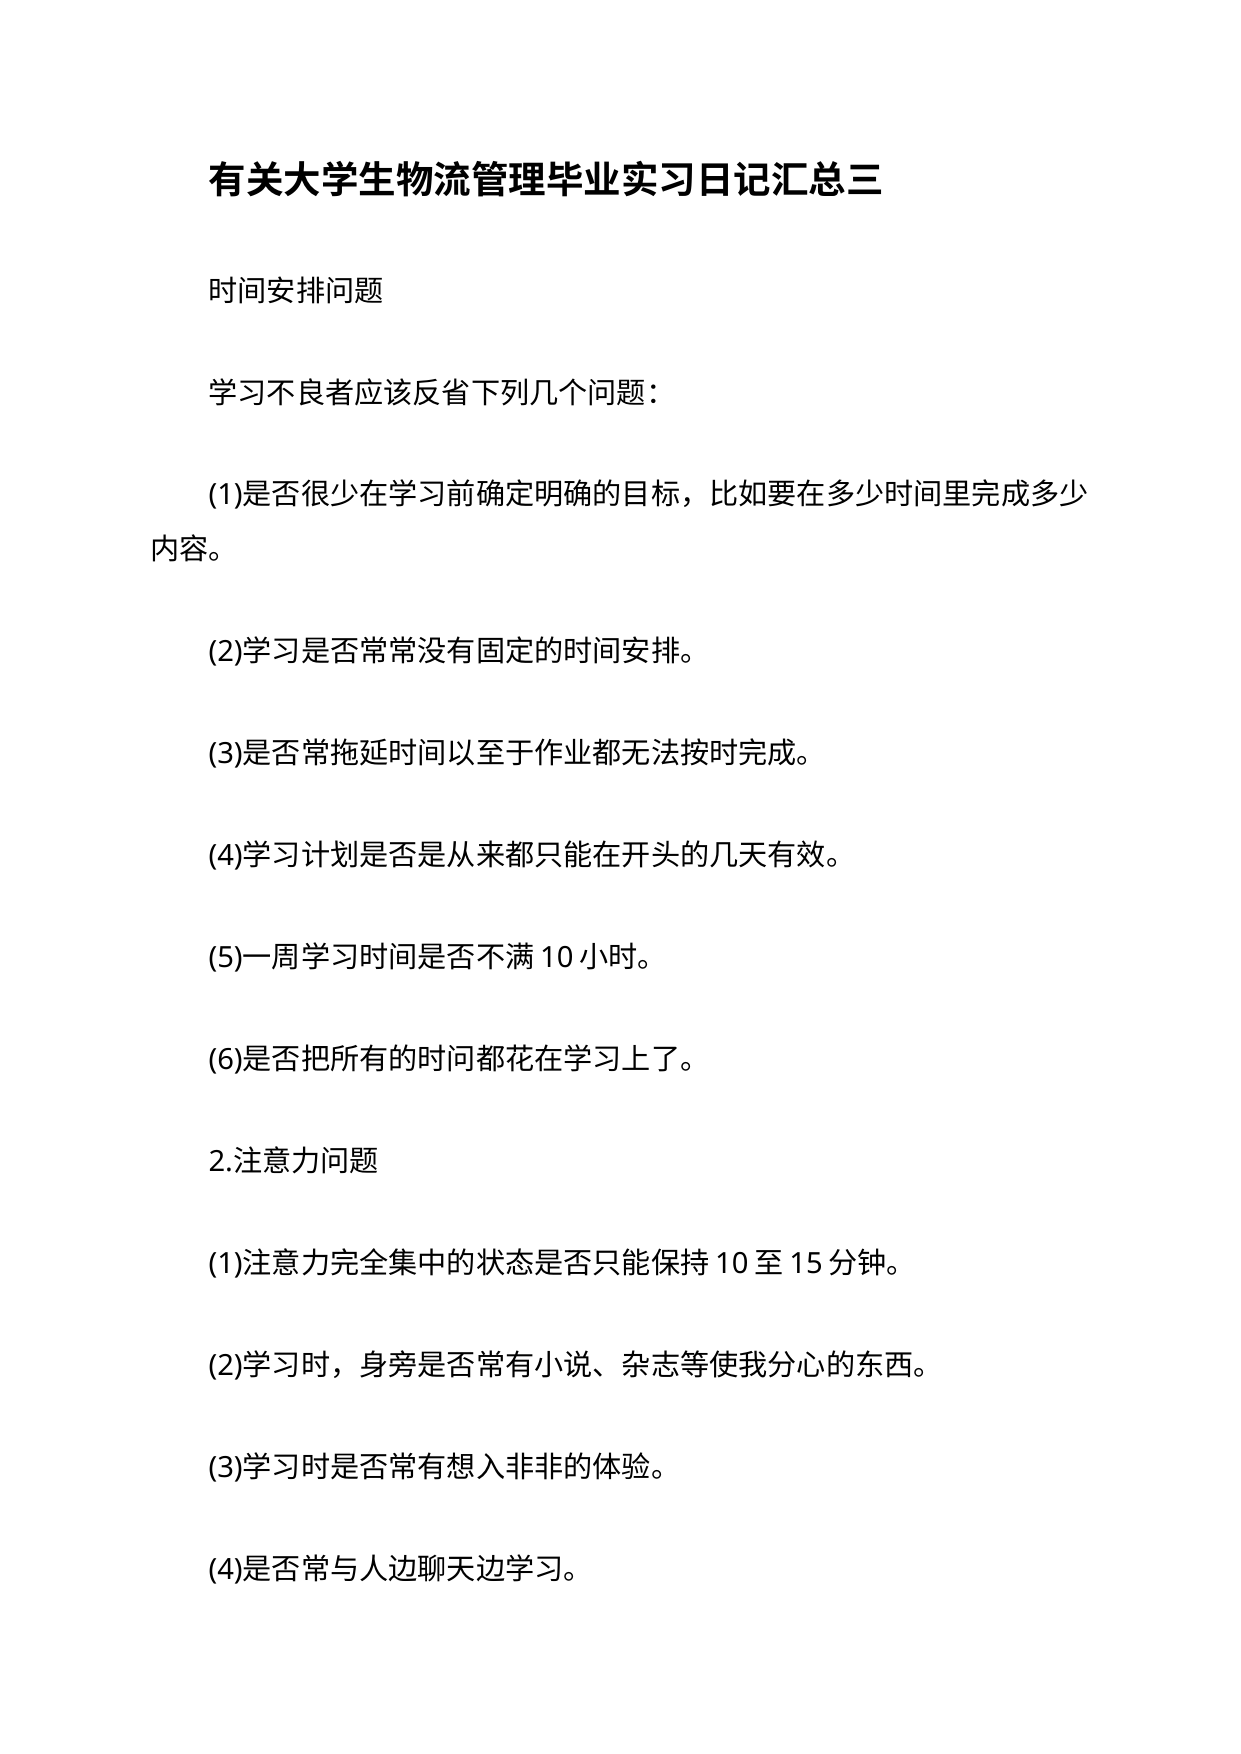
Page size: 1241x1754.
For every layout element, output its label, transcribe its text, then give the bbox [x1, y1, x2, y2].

text (3)学习时是否常有想入非非的体验。 [150, 1443, 1090, 1486]
text (4)学习计划是否是从来都只能在开头的几天有效。 [150, 832, 1090, 874]
text (3)是否常拖延时间以至于作业都无法按时完成。 [150, 730, 1090, 772]
text 2.注意力问题 [150, 1138, 1090, 1180]
text 时间安排问题 [150, 267, 1090, 310]
text 有关大学生物流管理毕业实习日记汇总三 [150, 150, 1090, 204]
text (1)是否很少在学习前确定明确的目标，比如要在多少时间里完成多少内容。 [150, 471, 1090, 568]
text (5)一周学习时间是否不满10小时。 [150, 934, 1090, 976]
text 学习不良者应该反省下列几个问题： [150, 369, 1090, 411]
text (4)是否常与人边聊天边学习。 [150, 1546, 1090, 1588]
text (2)学习时，身旁是否常有小说、杂志等使我分心的东西。 [150, 1342, 1090, 1384]
text (2)学习是否常常没有固定的时间安排。 [150, 628, 1090, 670]
text (1)注意力完全集中的状态是否只能保持10至15分钟。 [150, 1239, 1090, 1282]
text (6)是否把所有的时问都花在学习上了。 [150, 1036, 1090, 1078]
